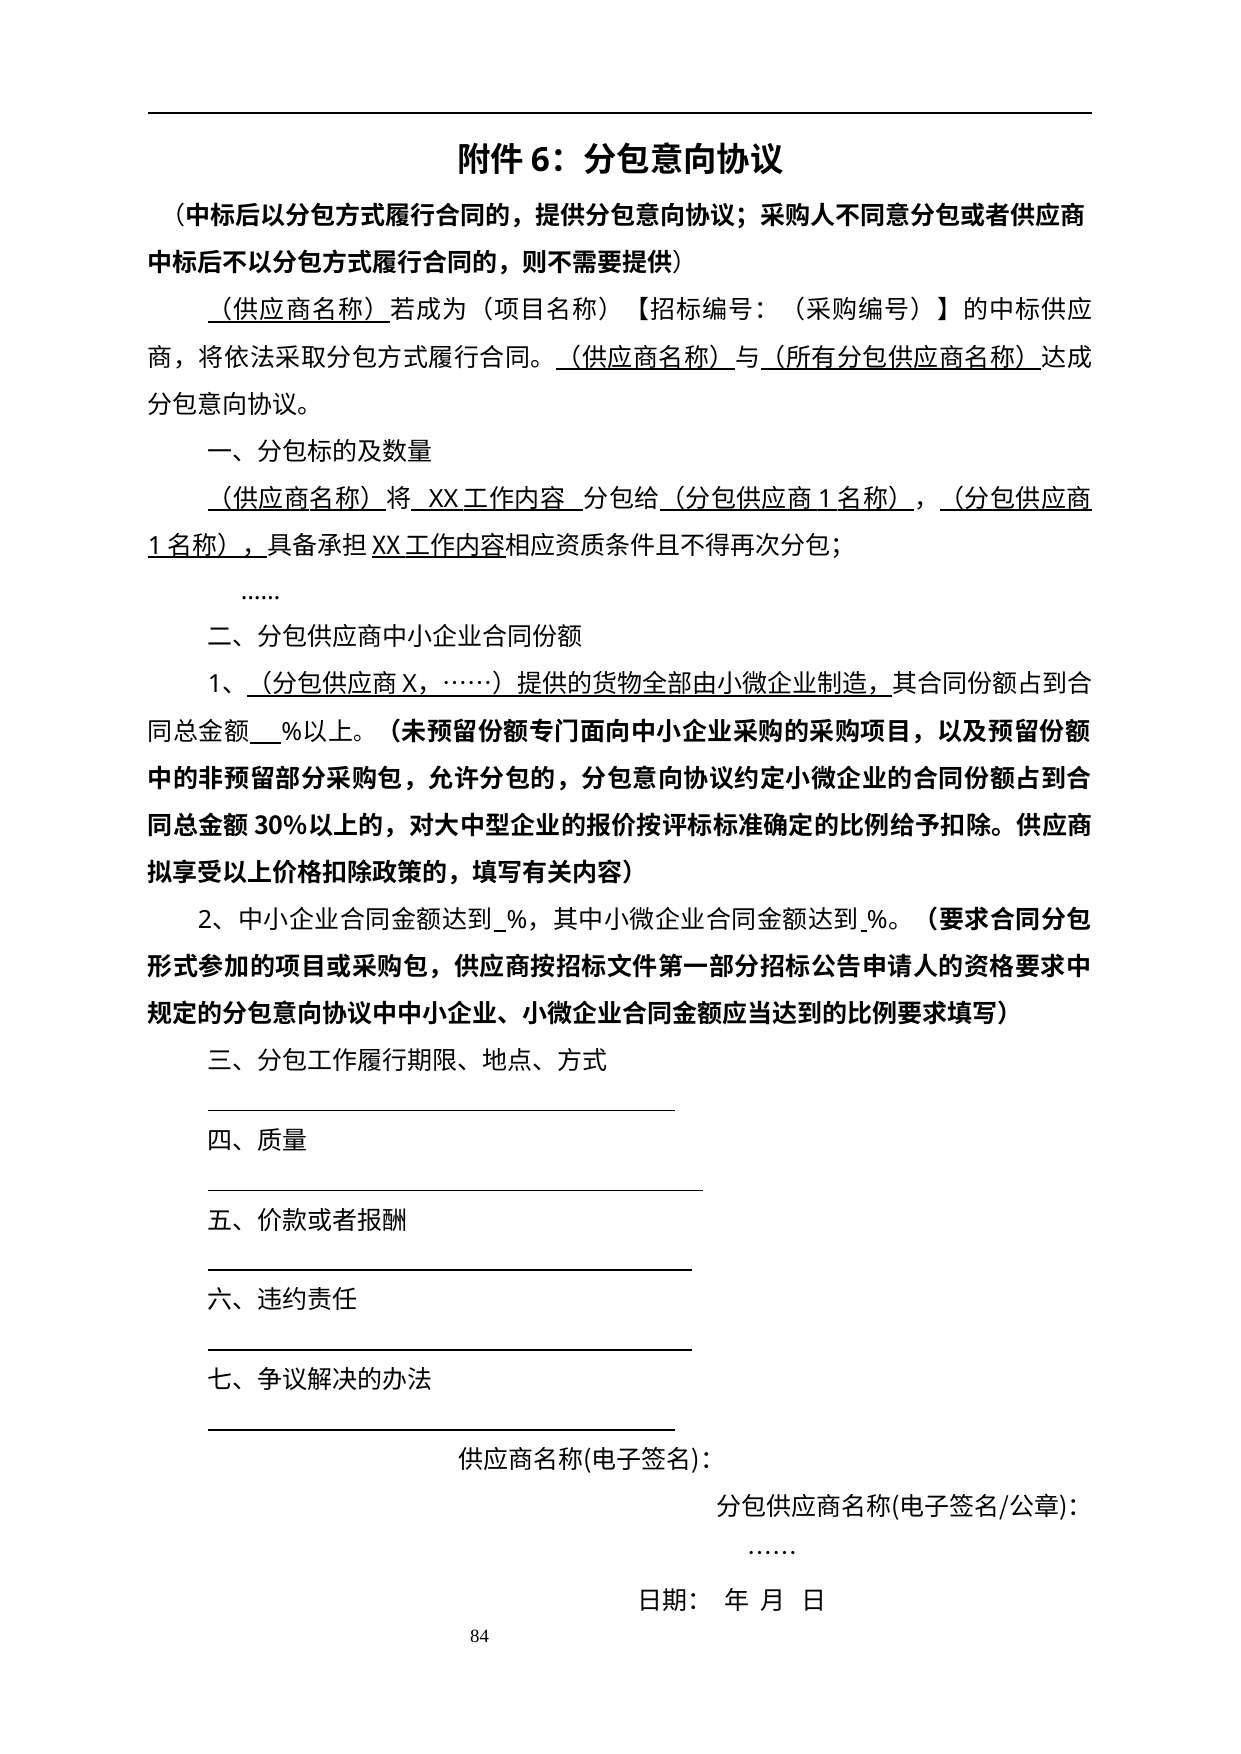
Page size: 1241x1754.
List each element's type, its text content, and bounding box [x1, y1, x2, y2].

text 一、分包标的及数量 [148, 431, 1092, 467]
text 分包供应商名称(电子签名/公章)： [148, 1487, 1092, 1523]
text 1、（分包供应商X，……）提供的货物全部由小微企业制造，其合同份额占到合同总金额 %以上。（未预留份额专门面向中小企业采购的采购项目，以及预留份额中的非预留部分采购包，允许分包的，分包意向协议约定小微企业的合同份额占到合同总金额30%以上的，对大中型企业的报价按评标标准确定的比例给予扣除。供应商拟享受以上价格扣除政策的，填写有关内容） [148, 664, 1092, 888]
text 附件6：分包意向协议 [148, 133, 1092, 181]
text 2、中小企业合同金额达到 %，其中小微企业合同金额达到 %。（要求合同分包形式参加的项目或采购包，供应商按招标文件第一部分招标公告申请人的资格要求中规定的分包意向协议中中小企业、小微企业合同金额应当达到的比例要求填写） [148, 899, 1092, 1030]
text …… [217, 572, 1092, 607]
text （中标后以分包方式履行合同的，提供分包意向协议；采购人不同意分包或者供应商中标后不以分包方式履行合同的，则不需要提供） [148, 196, 1092, 279]
text （供应商名称）若成为（项目名称）【招标编号：（采购编号）】的中标供应商，将依法采取分包方式履行合同。（供应商名称）与（所有分包供应商名称）达成分包意向协议。 [148, 290, 1092, 420]
text 六、违约责任 [207, 1280, 1092, 1316]
text 五、价款或者报酬 [148, 1200, 1092, 1236]
text （供应商名称）将 XX工作内容 分包给（分包供应商1名称），（分包供应商1名称），具备承担XX工作内容相应资质条件且不得再次分包； [148, 478, 1092, 562]
text 三、分包工作履行期限、地点、方式 [148, 1041, 1092, 1077]
text 日期： 年 月 日 [148, 1581, 1092, 1617]
text 四、质量 [148, 1120, 1092, 1157]
text …… [148, 1534, 1092, 1570]
text 七、争议解决的办法 [148, 1360, 1092, 1396]
text 供应商名称(电子签名)： [222, 1439, 1092, 1476]
text 二、分包供应商中小企业合同份额 [148, 617, 1092, 653]
